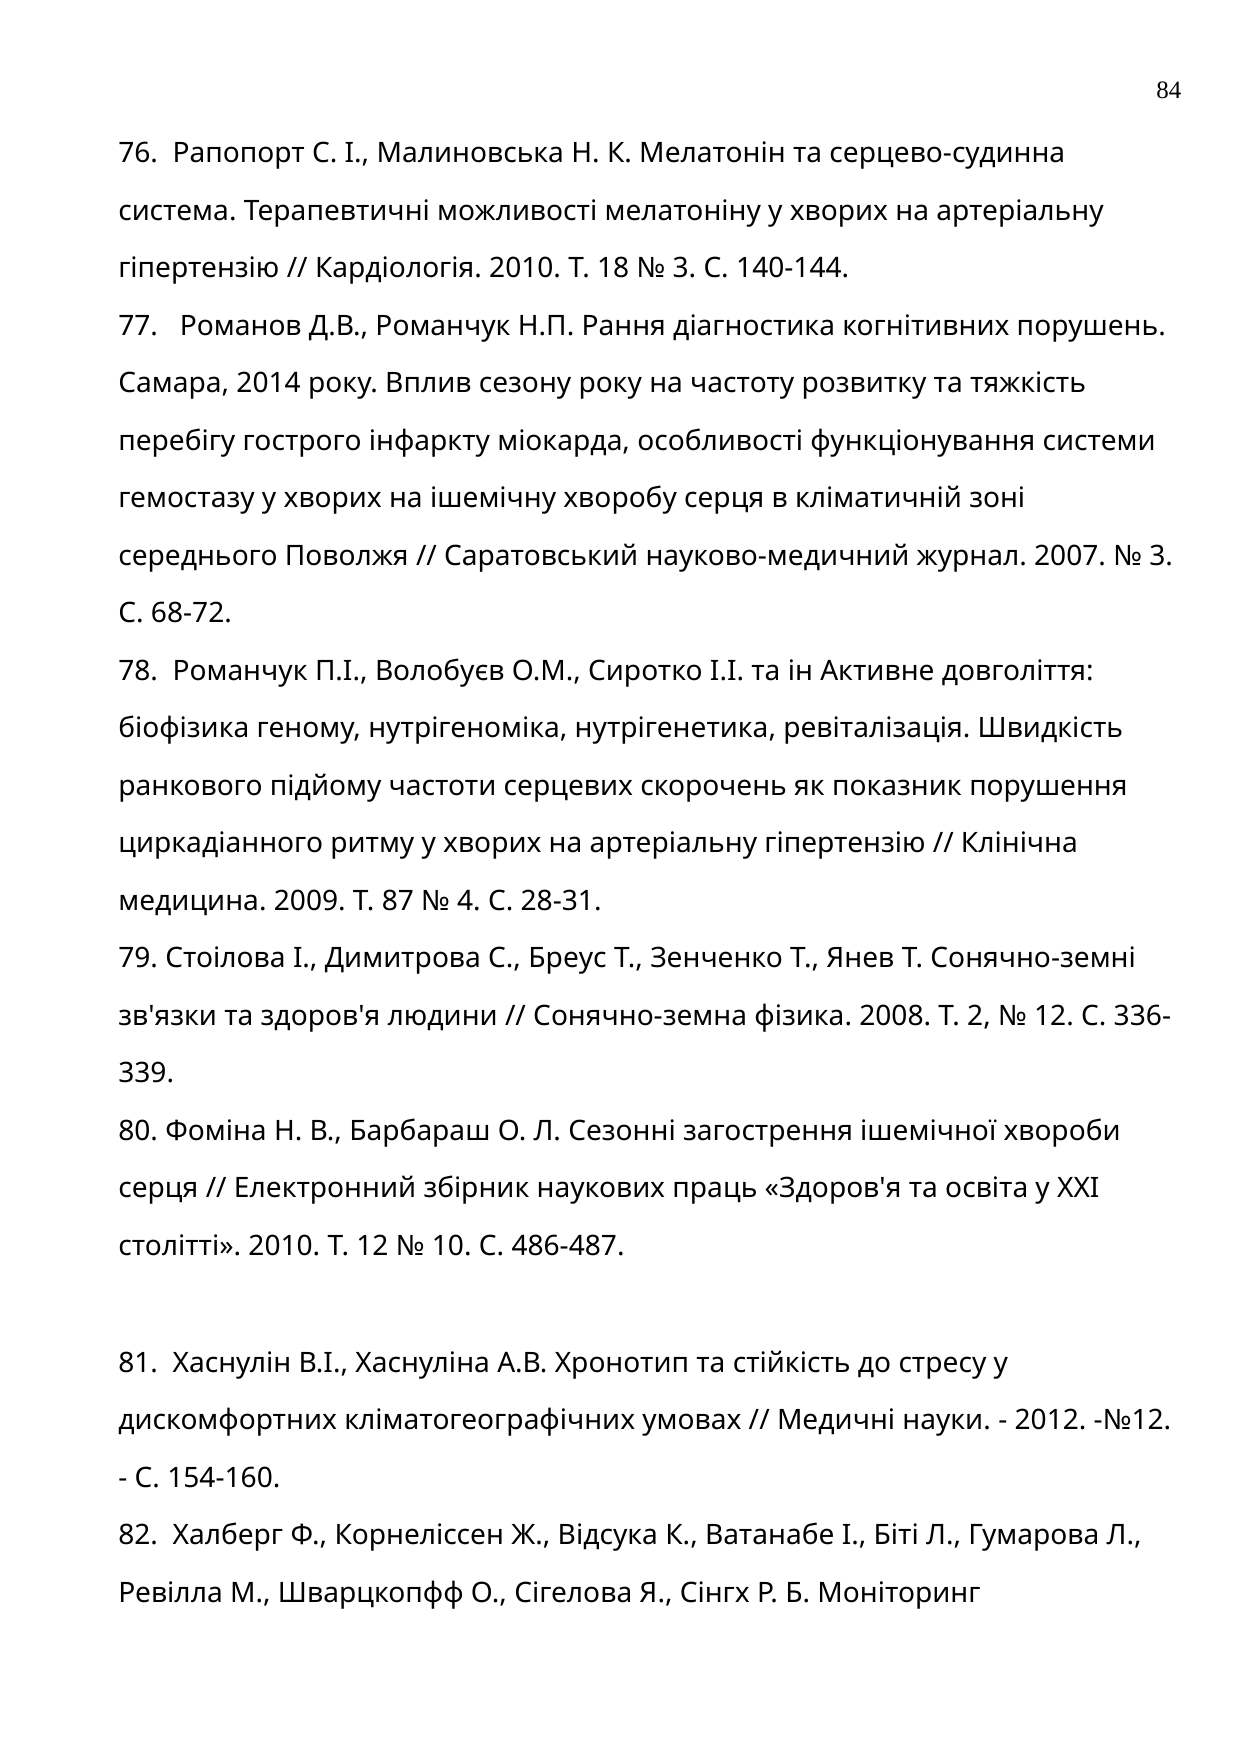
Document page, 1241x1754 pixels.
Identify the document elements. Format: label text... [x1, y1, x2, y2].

text 81. Хаснулін В.І., Хаснуліна А.В. Хронотип та стійкість до стресу у дискомфортних кліматогеографічних умовах // Медичні науки. - 2012. -№12. - С. 154-160. [118, 1342, 1181, 1495]
text 80. Фоміна Н. В., Барбараш О. Л. Сезонні загострення ішемічної хвороби серця // Електронний збірник наукових праць «Здоров'я та освіта у XXI столітті». 2010. Т. 12 № 10. С. 486-487. [118, 1110, 1181, 1263]
text 77. Романов Д.В., Романчук Н.П. Рання діагностика когнітивних порушень. Самара, 2014 року. Вплив сезону року на частоту розвитку та тяжкість перебігу гострого інфаркту міокарда, особливості функціонування системи гемостазу у хворих на ішемічну хворобу серця в кліматичній зоні середнього Поволжя // Саратовський науково-медичний журнал. 2007. № 3. С. 68-72. [118, 305, 1181, 631]
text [118, 1514, 1181, 1610]
text 76. Рапопорт С. І., Малиновська Н. К. Мелатонін та серцево-судинна система. Терапевтичні можливості мелатоніну у хворих на артеріальну гіпертензію // Кардіологія. 2010. Т. 18 № 3. С. 140-144. [118, 132, 1181, 286]
text 78. Романчук П.І., Волобуєв О.М., Сиротко І.І. та ін Активне довголіття: біофізика геному, нутрігеноміка, нутрігенетика, ревіталізація. Швидкість ранкового підйому частоти серцевих скорочень як показник порушення циркадіанного ритму у хворих на артеріальну гіпертензію // Клінічна медицина. 2009. Т. 87 № 4. С. 28-31. [118, 650, 1181, 918]
text 79. Стоілова І., Димитрова С., Бреус Т., Зенченко Т., Янев Т. Сонячно-земні зв'язки та здоров'я людини // Сонячно-земна фізика. 2008. Т. 2, № 12. С. 336-339. [118, 937, 1181, 1091]
